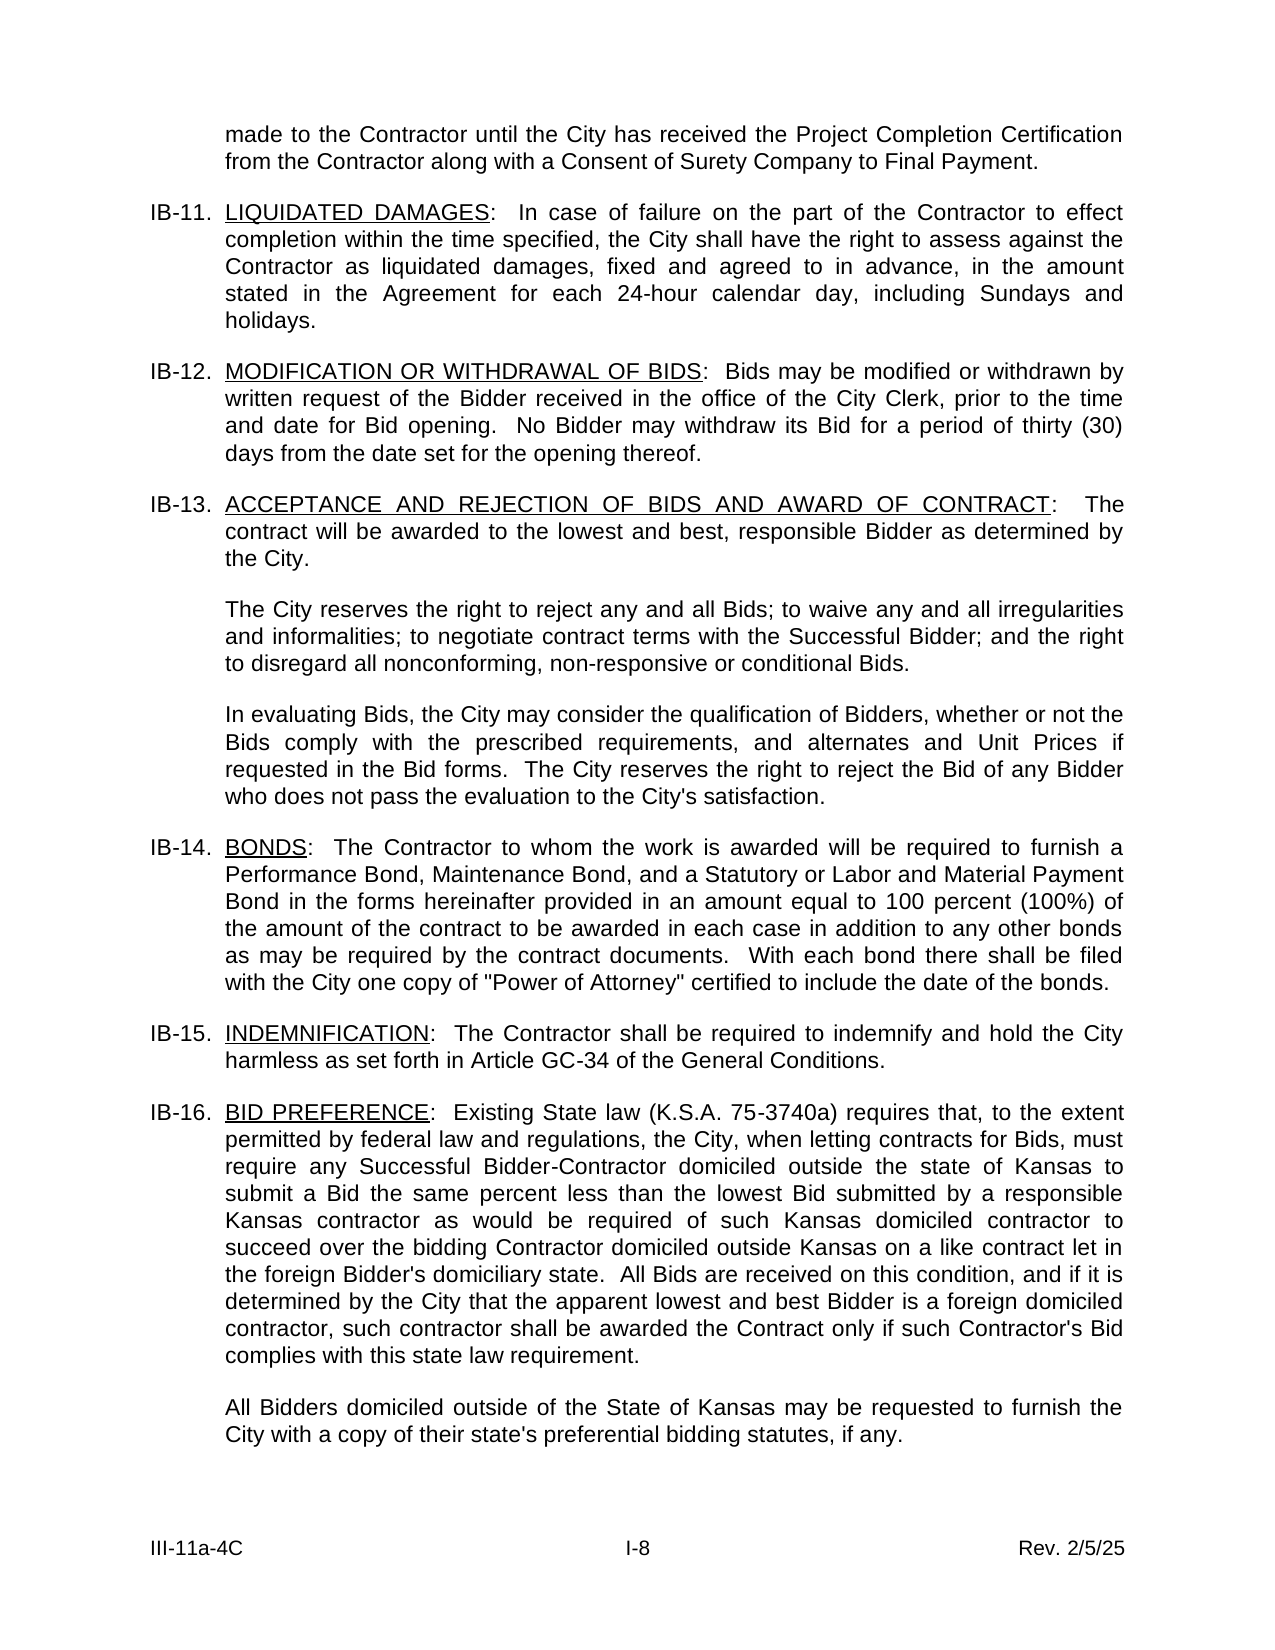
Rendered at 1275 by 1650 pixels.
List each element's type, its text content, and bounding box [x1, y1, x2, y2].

text All Bidders domiciled outside of the State of Kansas may be requested to furnish the City with a copy of their state's preferential bidding statutes, if any. [225, 1393, 1125, 1447]
text IB-16. BID PREFERENCE: Existing State law (K.S.A. 75-3740a) requires that, to the extent permitted by federal law and regulations, the City, when letting contracts for Bids, must require any Successful Bidder-Contractor domiciled outside the state of Kansas to submit a Bid the same percent less than the lowest Bid submitted by a responsible Kansas contractor as would be required of such Kansas domiciled contractor to succeed over the bidding Contractor domiciled outside Kansas on a like contract let in the foreign Bidder's domiciliary state. All Bids are received on this condition, and if it is determined by the City that the apparent lowest and best Bidder is a foreign domiciled contractor, such contractor shall be awarded the Contract only if such Contractor's Bid complies with this state law requirement. [150, 1098, 1125, 1369]
text IB-12. MODIFICATION OR WITHDRAWAL OF BIDS: Bids may be modified or withdrawn by written request of the Bidder received in the office of the City Clerk, prior to the time and date for Bid opening. No Bidder may withdraw its Bid for a period of thirty (30) days from the date set for the opening thereof. [150, 358, 1125, 466]
text IB-14. BONDS: The Contractor to whom the work is awarded will be required to furnish a Performance Bond, Maintenance Bond, and a Statutory or Labor and Material Payment Bond in the forms hereinafter provided in an amount equal to 100 percent (100%) of the amount of the contract to be awarded in each case in addition to any other bonds as may be required by the contract documents. With each bond there shall be filed with the City one copy of "Power of Attorney" certified to include the date of the bonds. [150, 833, 1125, 996]
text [150, 120, 1125, 174]
text IB-11. LIQUIDATED DAMAGES: In case of failure on the part of the Contractor to effect completion within the time specified, the City shall have the right to assess against the Contractor as liquidated damages, fixed and agreed to in advance, in the amount stated in the Agreement for each 24-hour calendar day, including Sundays and holidays. [150, 198, 1125, 334]
text IB-15. INDEMNIFICATION: The Contractor shall be required to indemnify and hold the City harmless as set forth in Article GC-34 of the General Conditions. [150, 1020, 1125, 1074]
text IB-13. ACCEPTANCE AND REJECTION OF BIDS AND AWARD OF CONTRACT: The contract will be awarded to the lowest and best, responsible Bidder as determined by the City. [150, 490, 1125, 571]
text The City reserves the right to reject any and all Bids; to waive any and all irregularities and informalities; to negotiate contract terms with the Successful Bidder; and the right to disregard all nonconforming, non-responsive or conditional Bids. [225, 595, 1125, 677]
text In evaluating Bids, the City may consider the qualification of Bidders, whether or not the Bids comply with the prescribed requirements, and alternates and Unit Prices if requested in the Bid forms. The City reserves the right to reject the Bid of any Bidder who does not pass the evaluation to the City's satisfaction. [225, 701, 1125, 809]
